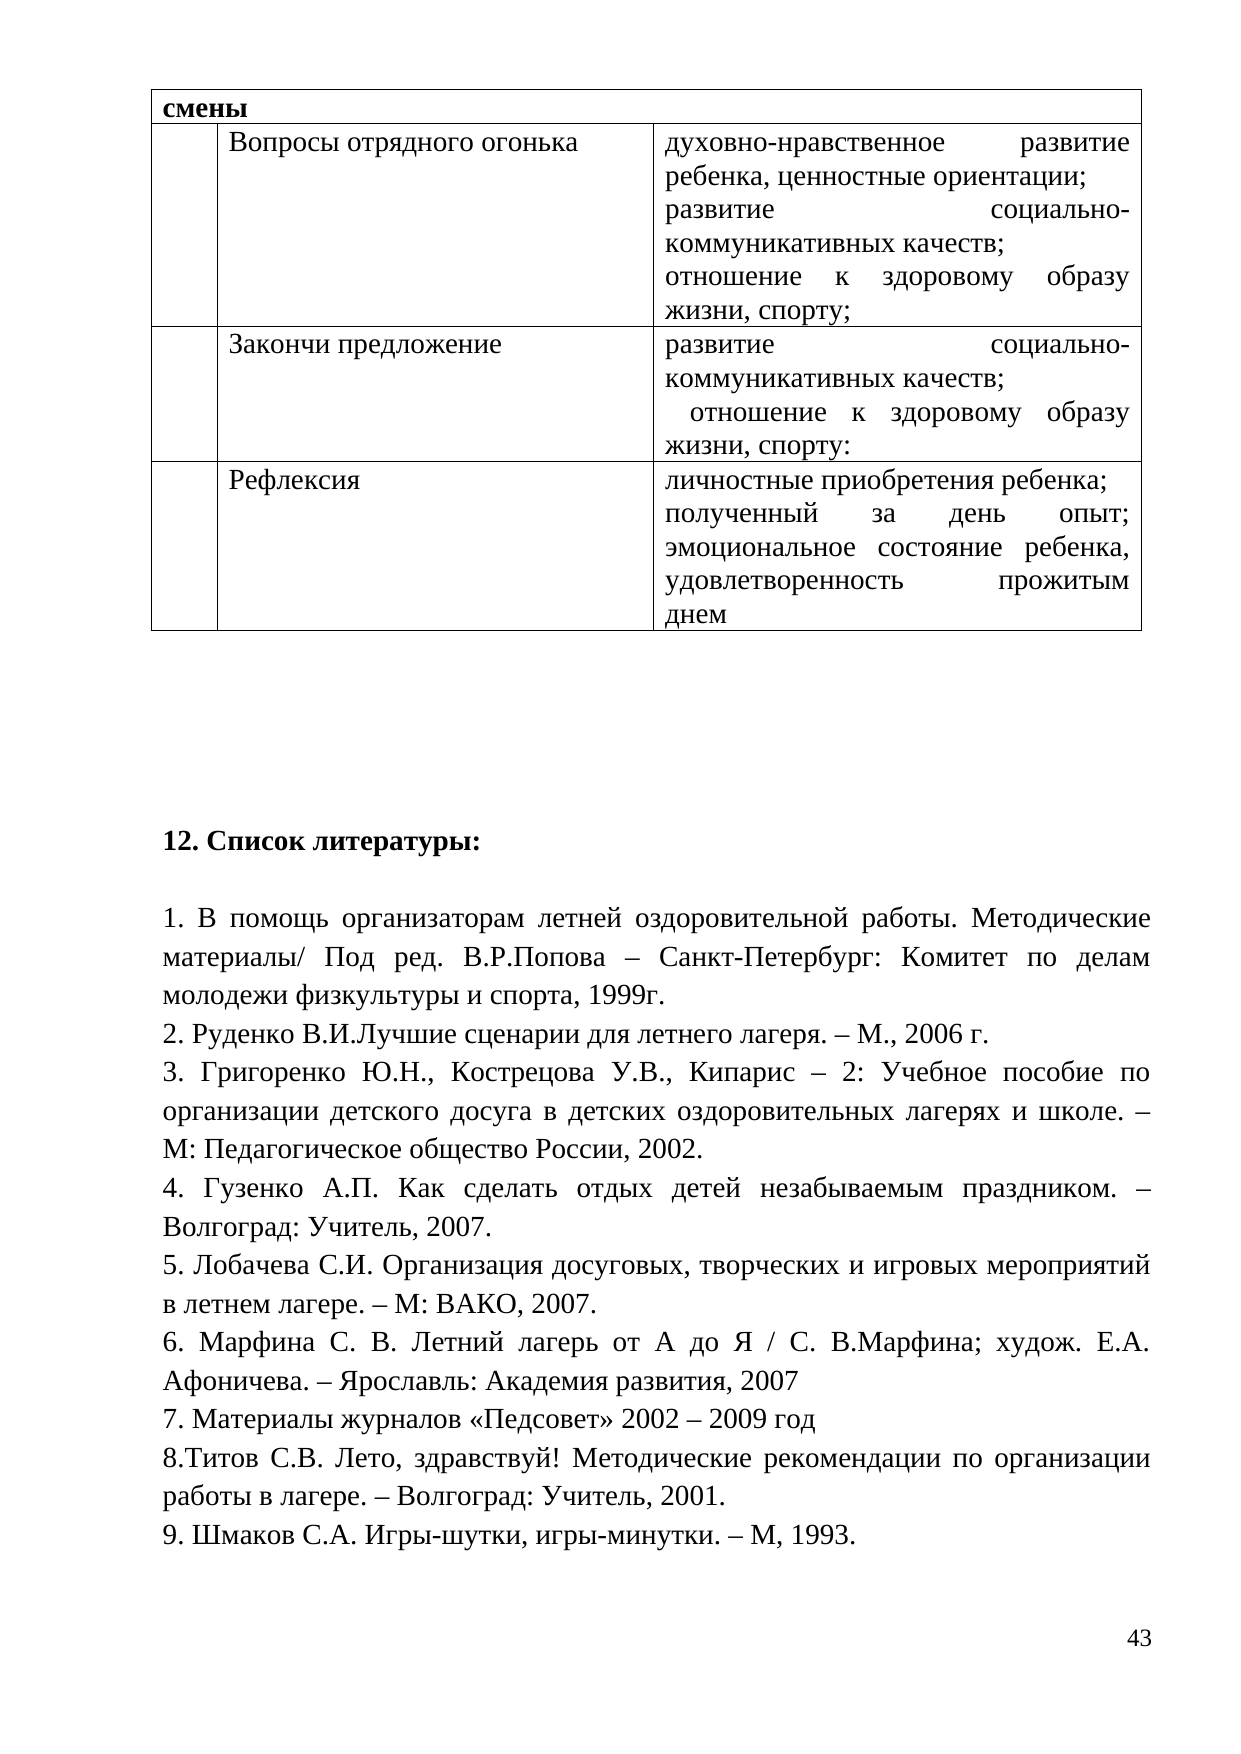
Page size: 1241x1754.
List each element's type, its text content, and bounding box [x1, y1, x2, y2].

table_cell духовно-нравственное развитие ребенка, ценностные ориентации; развитие социально-коммуникативных качеств; отношение к здоровому образу жизни, спорту; [654, 124, 1141, 326]
text 8.Титов С.В. Лето, здравствуй! Методические рекомендации по организации работы в лагере. – Волгоград: Учитель, 2001. [162, 1440, 1152, 1512]
text 1. В помощь организаторам летней оздоровительной работы. Методические материалы/ Под ред. В.Р.Попова – Санкт-Петербург: Комитет по делам молодежи физкультуры и спорта, 1999г. [162, 900, 1152, 1011]
table_cell личностные приобретения ребенка; полученный за день опыт; эмоциональное состояние ребенка, удовлетворенность прожитым днем [654, 462, 1141, 629]
text 7. Материалы журналов «Педсовет» 2002 – 2009 год [162, 1401, 1152, 1435]
text 6. Марфина С. В. Летний лагерь от А до Я / С. В.Марфина; худож. Е.А. Афоничева. – Ярославль: Академия развития, 2007 [162, 1324, 1152, 1396]
table_cell развитие социально-коммуникативных качеств; отношение к здоровому образу жизни, спорту: [654, 327, 1141, 461]
text 2. Руденко В.И.Лучшие сценарии для летнего лагеря. – М., 2006 г. [162, 1016, 1152, 1049]
text 3. Григоренко Ю.Н., Кострецова У.В., Кипарис – 2: Учебное пособие по организации детского досуга в детских оздоровительных лагерях и школе. – М: Педагогическое общество России, 2002. [162, 1054, 1152, 1165]
table_cell [152, 462, 217, 629]
text 5. Лобачева С.И. Организация досуговых, творческих и игровых мероприятий в летнем лагере. – М: ВАКО, 2007. [162, 1247, 1152, 1319]
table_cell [152, 90, 1141, 123]
table_cell Вопросы отрядного огонька [218, 124, 653, 326]
text 4. Гузенко А.П. Как сделать отдых детей незабываемым праздником. – Волгоград: Учитель, 2007. [162, 1170, 1152, 1242]
text 12. Список литературы: [162, 823, 1152, 857]
table_cell Закончи предложение [218, 327, 653, 461]
table_cell Рефлексия [218, 462, 653, 629]
table_cell [152, 327, 217, 461]
text 9. Шмаков С.А. Игры-шутки, игры-минутки. – М, 1993. [162, 1517, 1152, 1551]
table_cell [152, 124, 217, 326]
